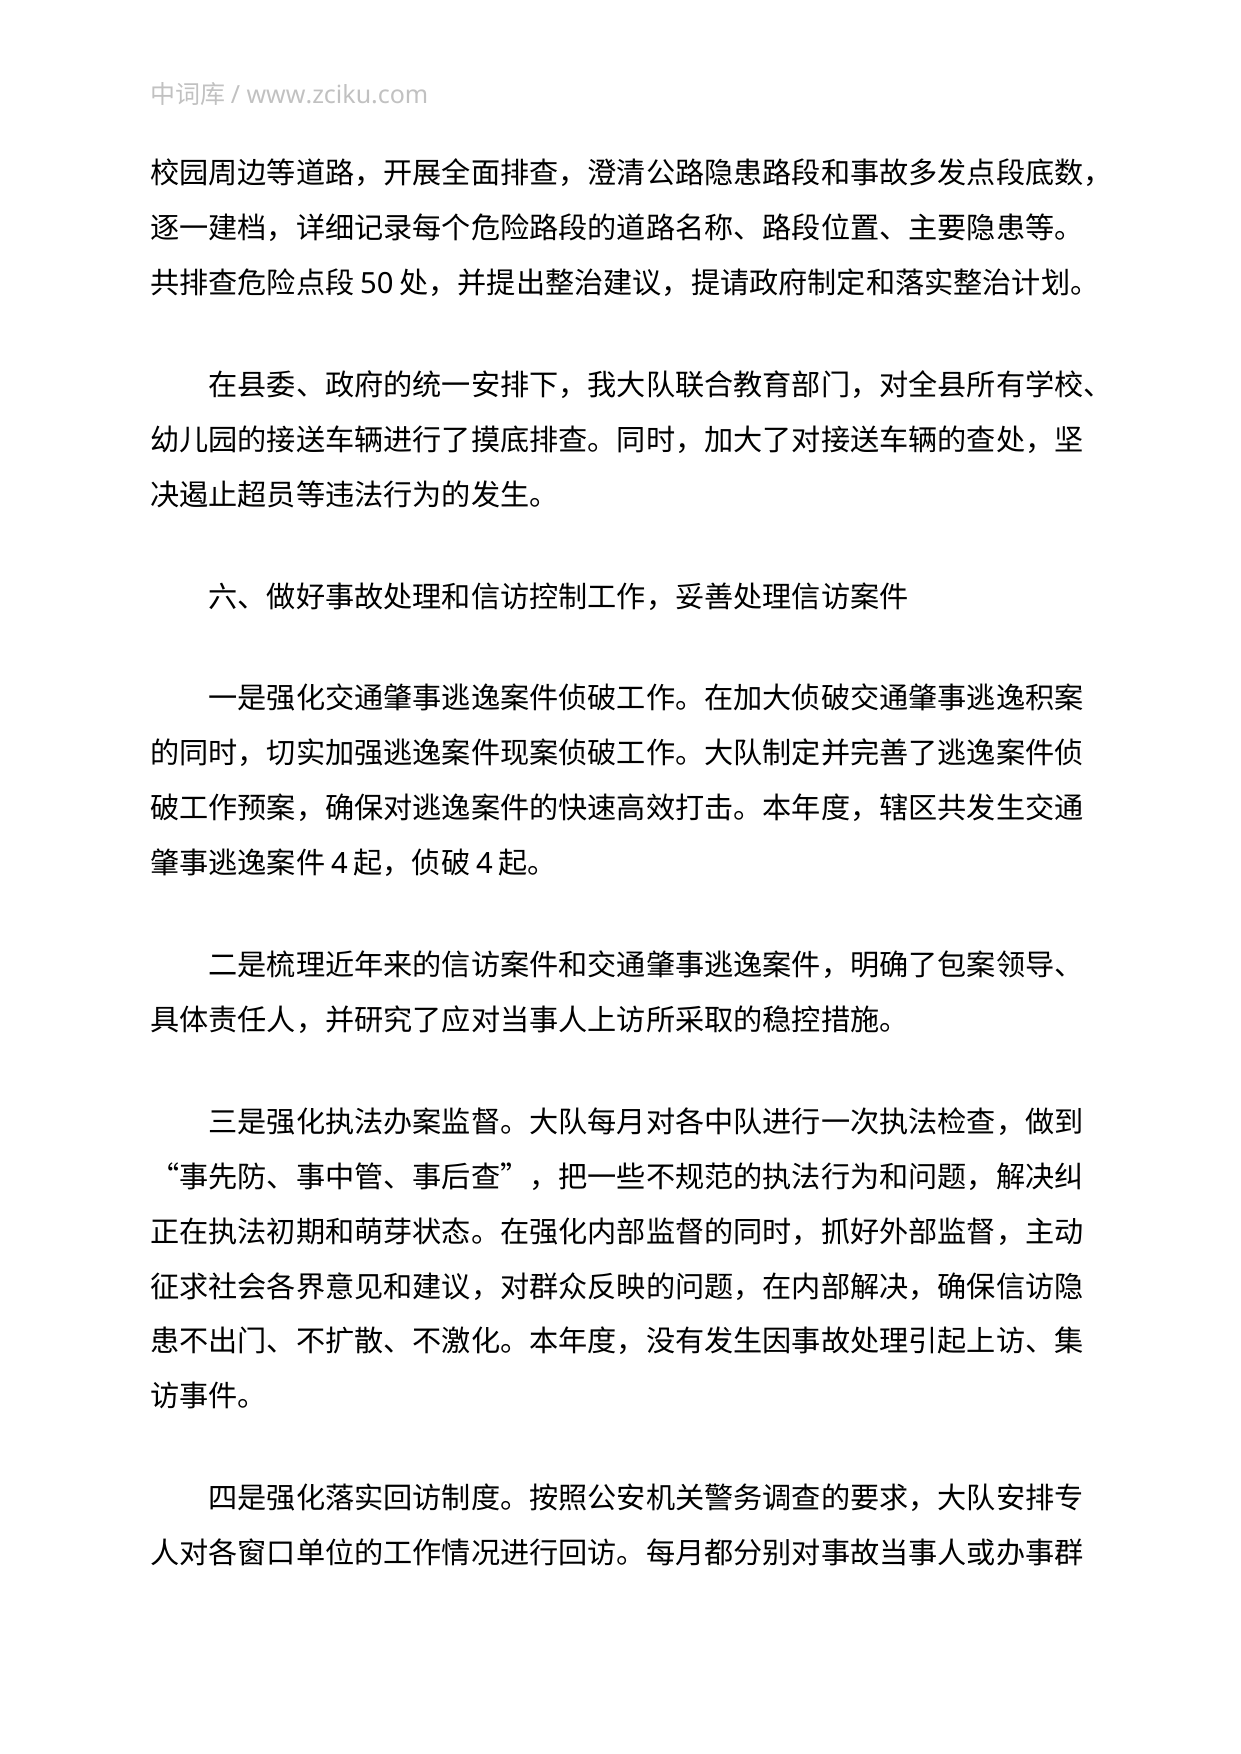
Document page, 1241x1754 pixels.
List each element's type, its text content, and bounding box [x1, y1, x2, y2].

text 一是强化交通肇事逃逸案件侦破工作。在加大侦破交通肇事逃逸积案的同时，切实加强逃逸案件现案侦破工作。大队制定并完善了逃逸案件侦破工作预案，确保对逃逸案件的快速高效打击。本年度，辖区共发生交通肇事逃逸案件4起，侦破4起。 [150, 675, 1090, 882]
text 三是强化执法办案监督。大队每月对各中队进行一次执法检查，做到“事先防、事中管、事后查”，把一些不规范的执法行为和问题，解决纠正在执法初期和萌芽状态。在强化内部监督的同时，抓好外部监督，主动征求社会各界意见和建议，对群众反映的问题，在内部解决，确保信访隐患不出门、不扩散、不激化。本年度，没有发生因事故处理引起上访、集访事件。 [150, 1098, 1090, 1415]
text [150, 150, 1090, 302]
text 在县委、政府的统一安排下，我大队联合教育部门，对全县所有学校、幼儿园的接送车辆进行了摸底排查。同时，加大了对接送车辆的查处，坚决遏止超员等违法行为的发生。 [150, 362, 1090, 514]
text 六、做好事故处理和信访控制工作，妥善处理信访案件 [150, 573, 1090, 616]
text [150, 1475, 1090, 1572]
text 二是梳理近年来的信访案件和交通肇事逃逸案件，明确了包案领导、具体责任人，并研究了应对当事人上访所采取的稳控措施。 [150, 942, 1090, 1039]
